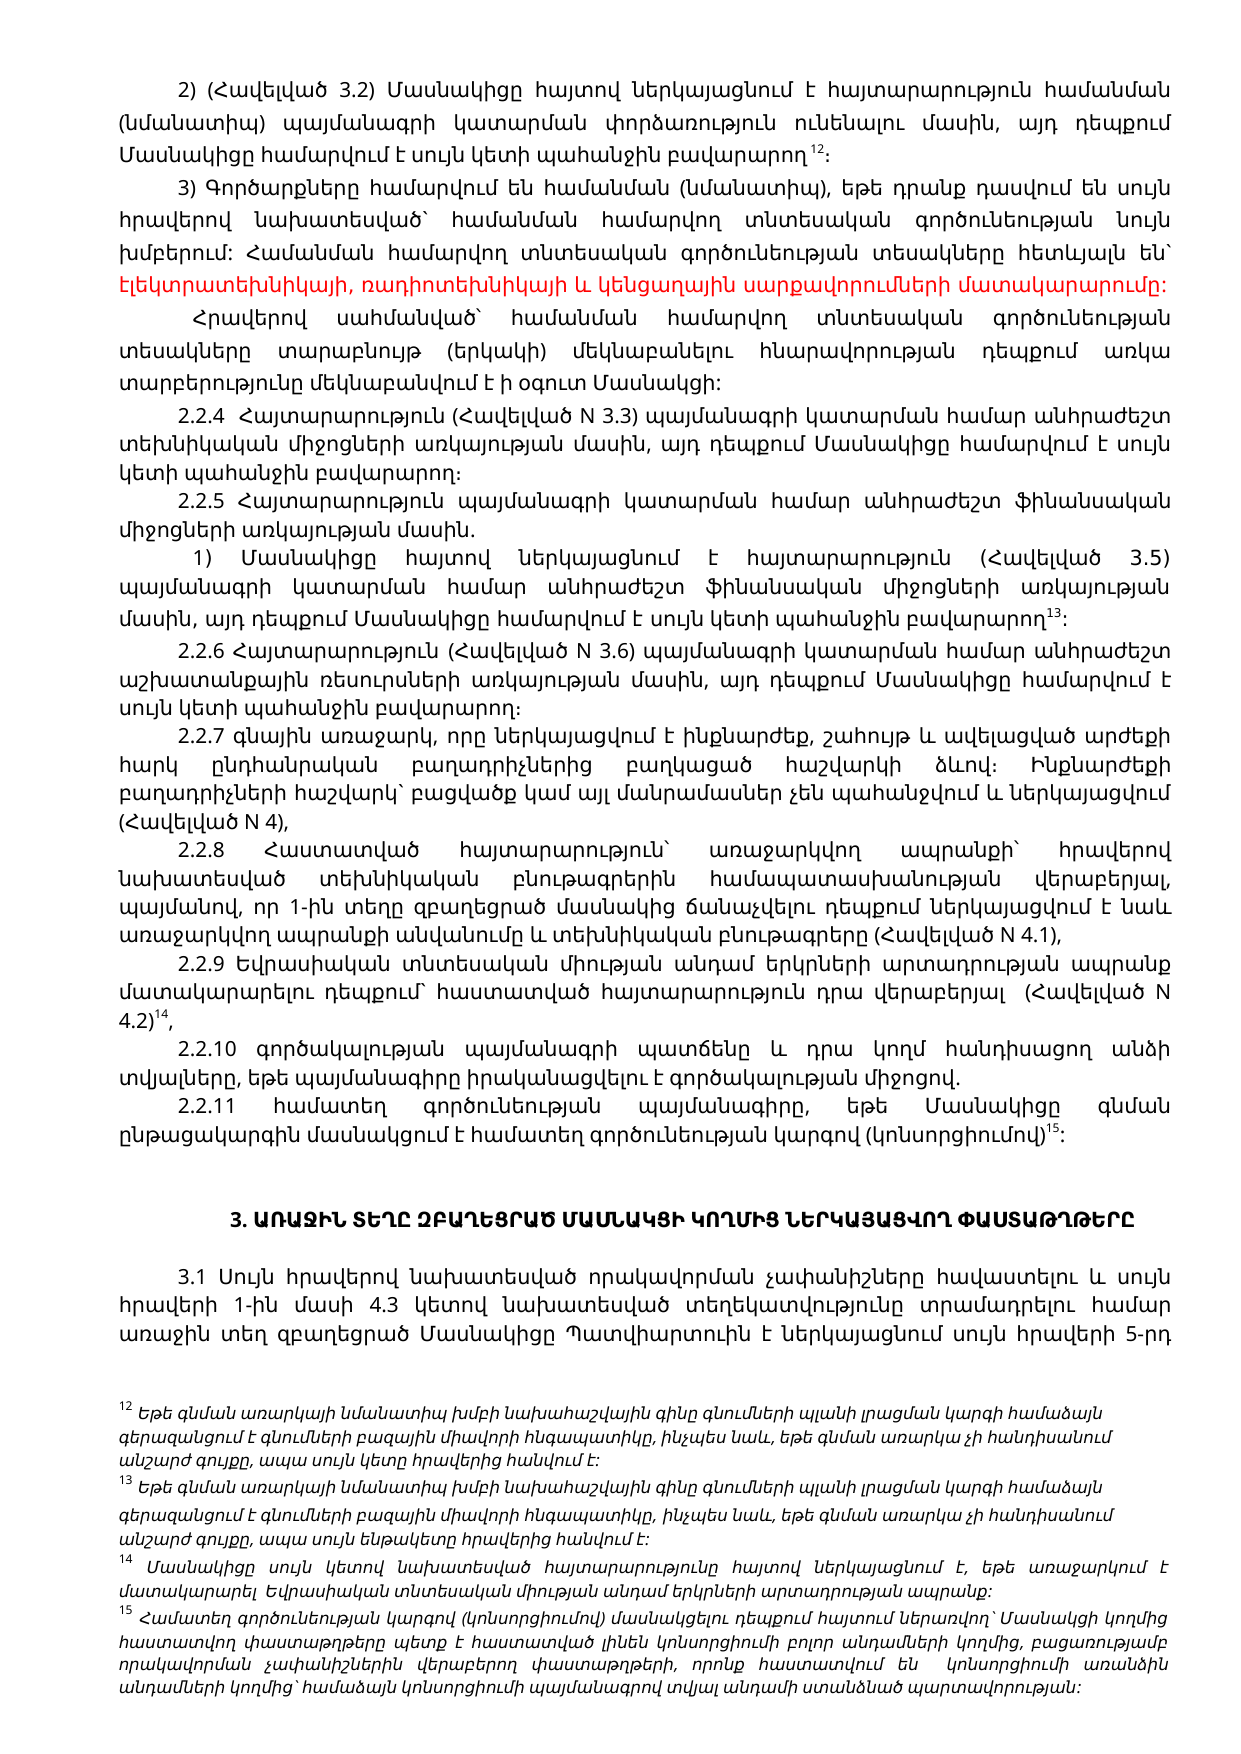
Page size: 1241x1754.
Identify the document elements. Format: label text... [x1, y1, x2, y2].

text Հրավերով սահմանված՝ համանման համարվող տնտեսական գործունեության տեսակները տարաբնույթ (երկակի) մեկնաբանելու հնարավորության դեպքում առկա տարբերությունը մեկնաբանվում է ի օգուտ Մասնակցի: [118, 303, 1171, 397]
text 2.2.11 համատեղ գործունեության պայմանագիրը, եթե Մասնակիցը գնման ընթացակարգին մասնակցում է համատեղ գործունեության կարգով (կոնսորցիումով): [118, 1091, 1171, 1148]
text 2.2.8 Հաստատված հայտարարություն՝ առաջարկվող ապրանքի՝ հրավերով նախատեսված տեխնիկական բնութագրերին համապատասխանության վերաբերյալ, պայմանով, որ 1-ին տեղը զբաղեցրած մասնակից ճանաչվելու դեպքում ներկայացվում է նաև առաջարկվող ապրանքի անվանումը և տեխնիկական բնութագրերը (Հավելված N 4.1), [118, 835, 1171, 949]
text 2.2.4 Հայտարարություն (Հավելված N 3.3) պայմանագրի կատարման համար անհրաժեշտ տեխնիկական միջոցների առկայության մասին, այդ դեպքում Մասնակիցը համարվում է սույն կետի պահանջին բավարարող։ [118, 401, 1171, 486]
text 2.2.7 գնային առաջարկ, որը ներկայացվում է ինքնարժեք, շահույթ և ավելացված արժեքի հարկ ընդհանրական բաղադրիչներից բաղկացած հաշվարկի ձևով։ Ինքնարժեքի բաղադրիչների հաշվարկ` բացվածք կամ այլ մանրամասներ չեն պահանջվում և ներկայացվում (Հավելված N 4), [118, 722, 1171, 835]
text 1) Մասնակիցը հայտով ներկայացնում է հայտարարություն (Հավելված 3.5) պայմանագրի կատարման համար անհրաժեշտ ֆինանսական միջոցների առկայության մասին, այդ դեպքում Մասնակիցը համարվում է սույն կետի պահանջին բավարարող: [118, 543, 1171, 632]
text 3. ԱՌԱՋԻՆ ՏԵՂԸ ԶԲԱՂԵՑՐԱԾ ՄԱՍՆԱԿՑԻ ԿՈՂՄԻՑ ՆԵՐԿԱՅԱՑՎՈՂ ՓԱՍՏԱԹՂԹԵՐԸ [118, 1205, 1171, 1233]
text 2) (Հավելված 3.2) Մասնակիցը հայտով ներկայացնում է հայտարարություն համանման (նմանատիպ) պայմանագրի կատարման փորձառություն ունենալու մասին, այդ դեպքում Մասնակիցը համարվում է սույն կետի պահանջին բավարարող ։ [118, 75, 1171, 169]
text 2.2.6 Հայտարարություն (Հավելված N 3.6) պայմանագրի կատարման համար անհրաժեշտ աշխատանքային ռեսուրսների առկայության մասին, այդ դեպքում Մասնակիցը համարվում է սույն կետի պահանջին բավարարող։ [118, 636, 1171, 722]
text 2.2.10 գործակալության պայմանագրի պատճենը և դրա կողմ հանդիսացող անձի տվյալները, եթե պայմանագիրը իրականացվելու է գործակալության միջոցով. [118, 1034, 1171, 1091]
text 3) Գործարքները համարվում են համանման (նմանատիպ), եթե դրանք դասվում են սույն հրավերով նախատեսված` համանման համարվող տնտեսական գործունեության նույն խմբերում: Համանման համարվող տնտեսական գործունեության տեսակները հետևյալն են` էլեկտրատեխնիկայի, ռադիոտեխնիկայի և կենցաղային սարքավորումների մատակարարումը: [118, 173, 1171, 299]
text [118, 1262, 1171, 1347]
text 2.2.5 Հայտարարություն պայմանագրի կատարման համար անհրաժեշտ ֆինանսական միջոցների առկայության մասին. [118, 486, 1171, 543]
text 2.2.9 Եվրասիական տնտեսական միության անդամ երկրների արտադրության ապրանք մատակարարելու դեպքում` հաստատված հայտարարություն դրա վերաբերյալ (Հավելված N 4.2), [118, 949, 1171, 1034]
